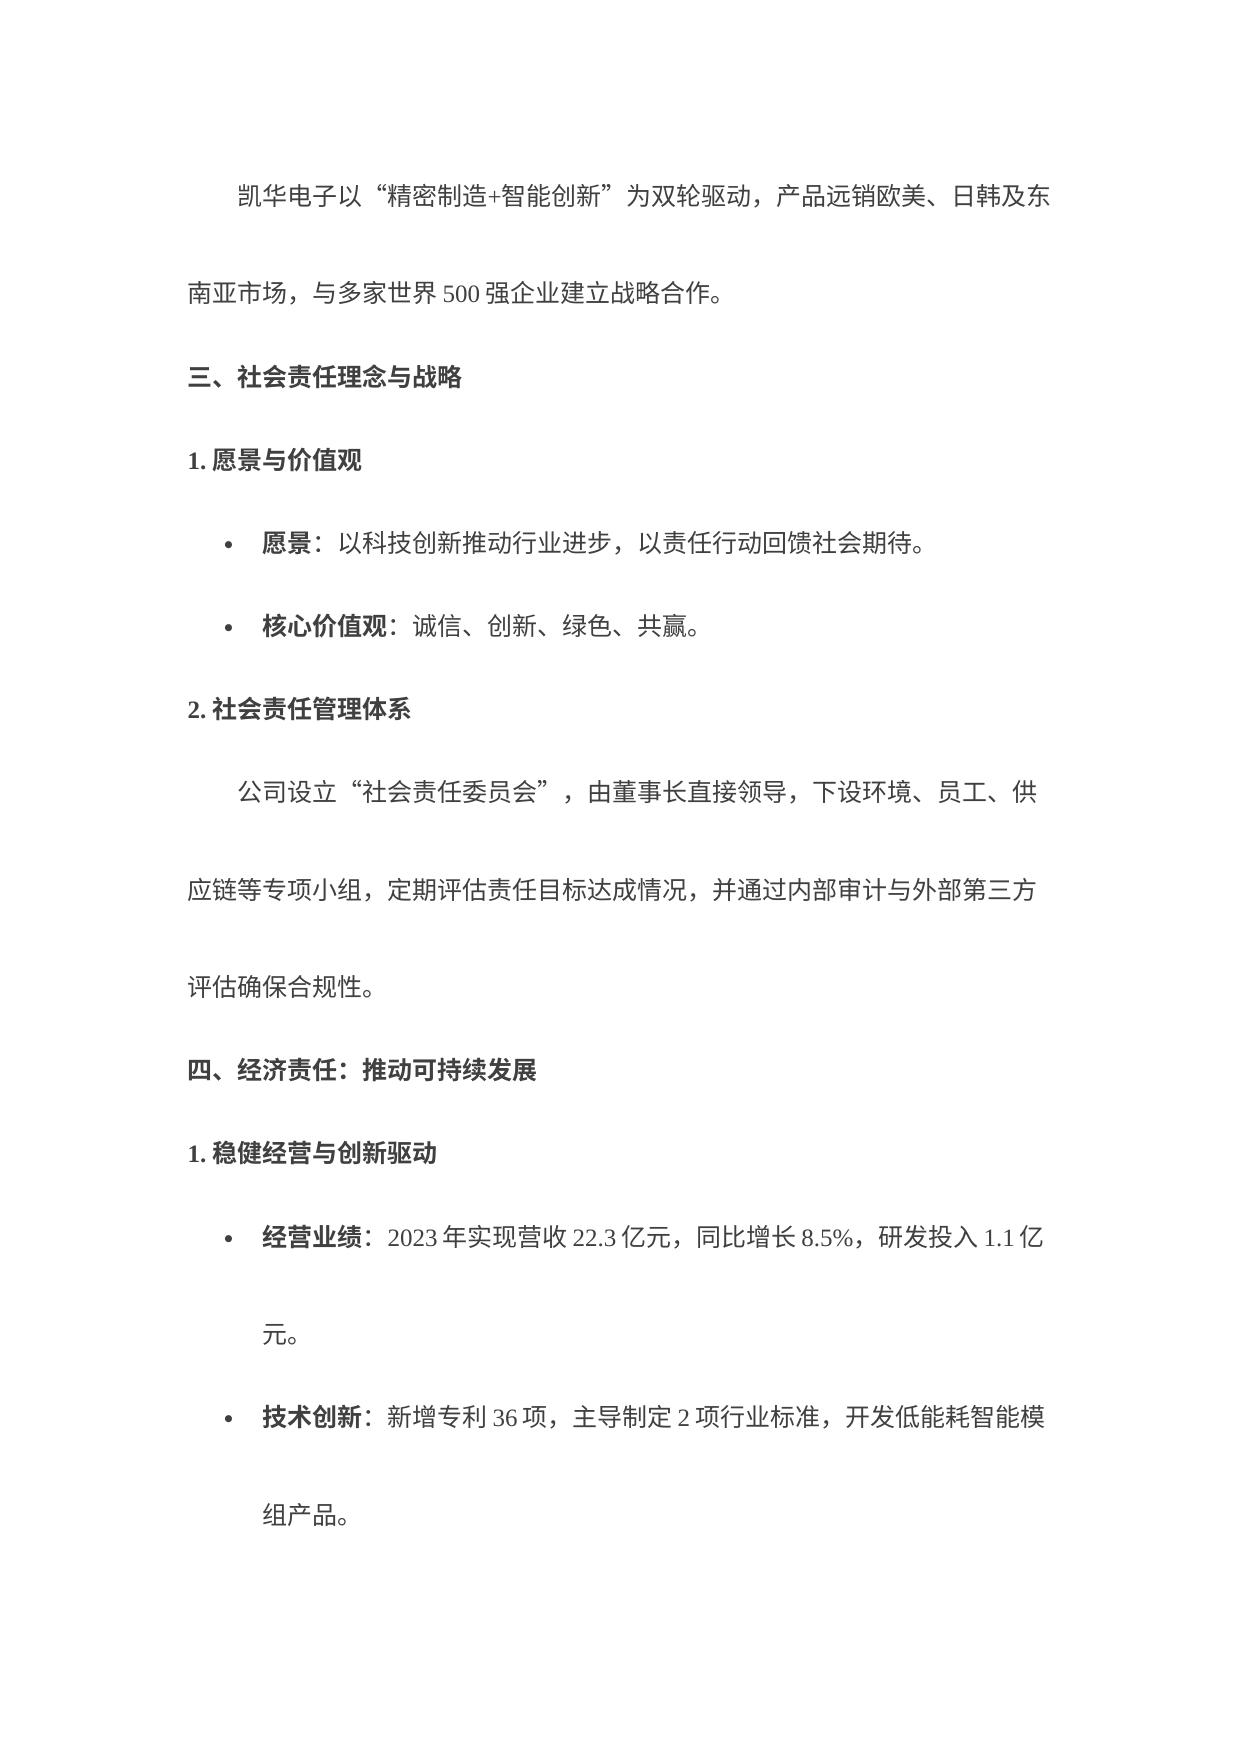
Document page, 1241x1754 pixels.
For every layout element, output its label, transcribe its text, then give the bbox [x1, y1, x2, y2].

list 技术创新：新增专利36项，主导制定2项行业标准，开发低能耗智能模组产品。 [225, 1383, 1053, 1546]
list 核心价值观：诚信、创新、绿色、共赢。 [225, 592, 1053, 657]
text 四、经济责任：推动可持续发展 [187, 1036, 1053, 1101]
list 经营业绩：2023年实现营收22.3亿元，同比增长8.5%，研发投入1.1亿元。 [225, 1203, 1053, 1365]
text 1. 愿景与价值观 [187, 426, 1053, 491]
text 凯华电子以“精密制造+智能创新”为双轮驱动，产品远销欧美、日韩及东南亚市场，与多家世界500强企业建立战略合作。 [187, 162, 1053, 324]
text 2. 社会责任管理体系 [187, 675, 1053, 740]
text 1. 稳健经营与创新驱动 [187, 1119, 1053, 1184]
text 三、社会责任理念与战略 [187, 343, 1053, 408]
text 公司设立“社会责任委员会”，由董事长直接领导，下设环境、员工、供应链等专项小组，定期评估责任目标达成情况，并通过内部审计与外部第三方评估确保合规性。 [187, 758, 1053, 1018]
list 愿景：以科技创新推动行业进步，以责任行动回馈社会期待。 [225, 509, 1053, 574]
